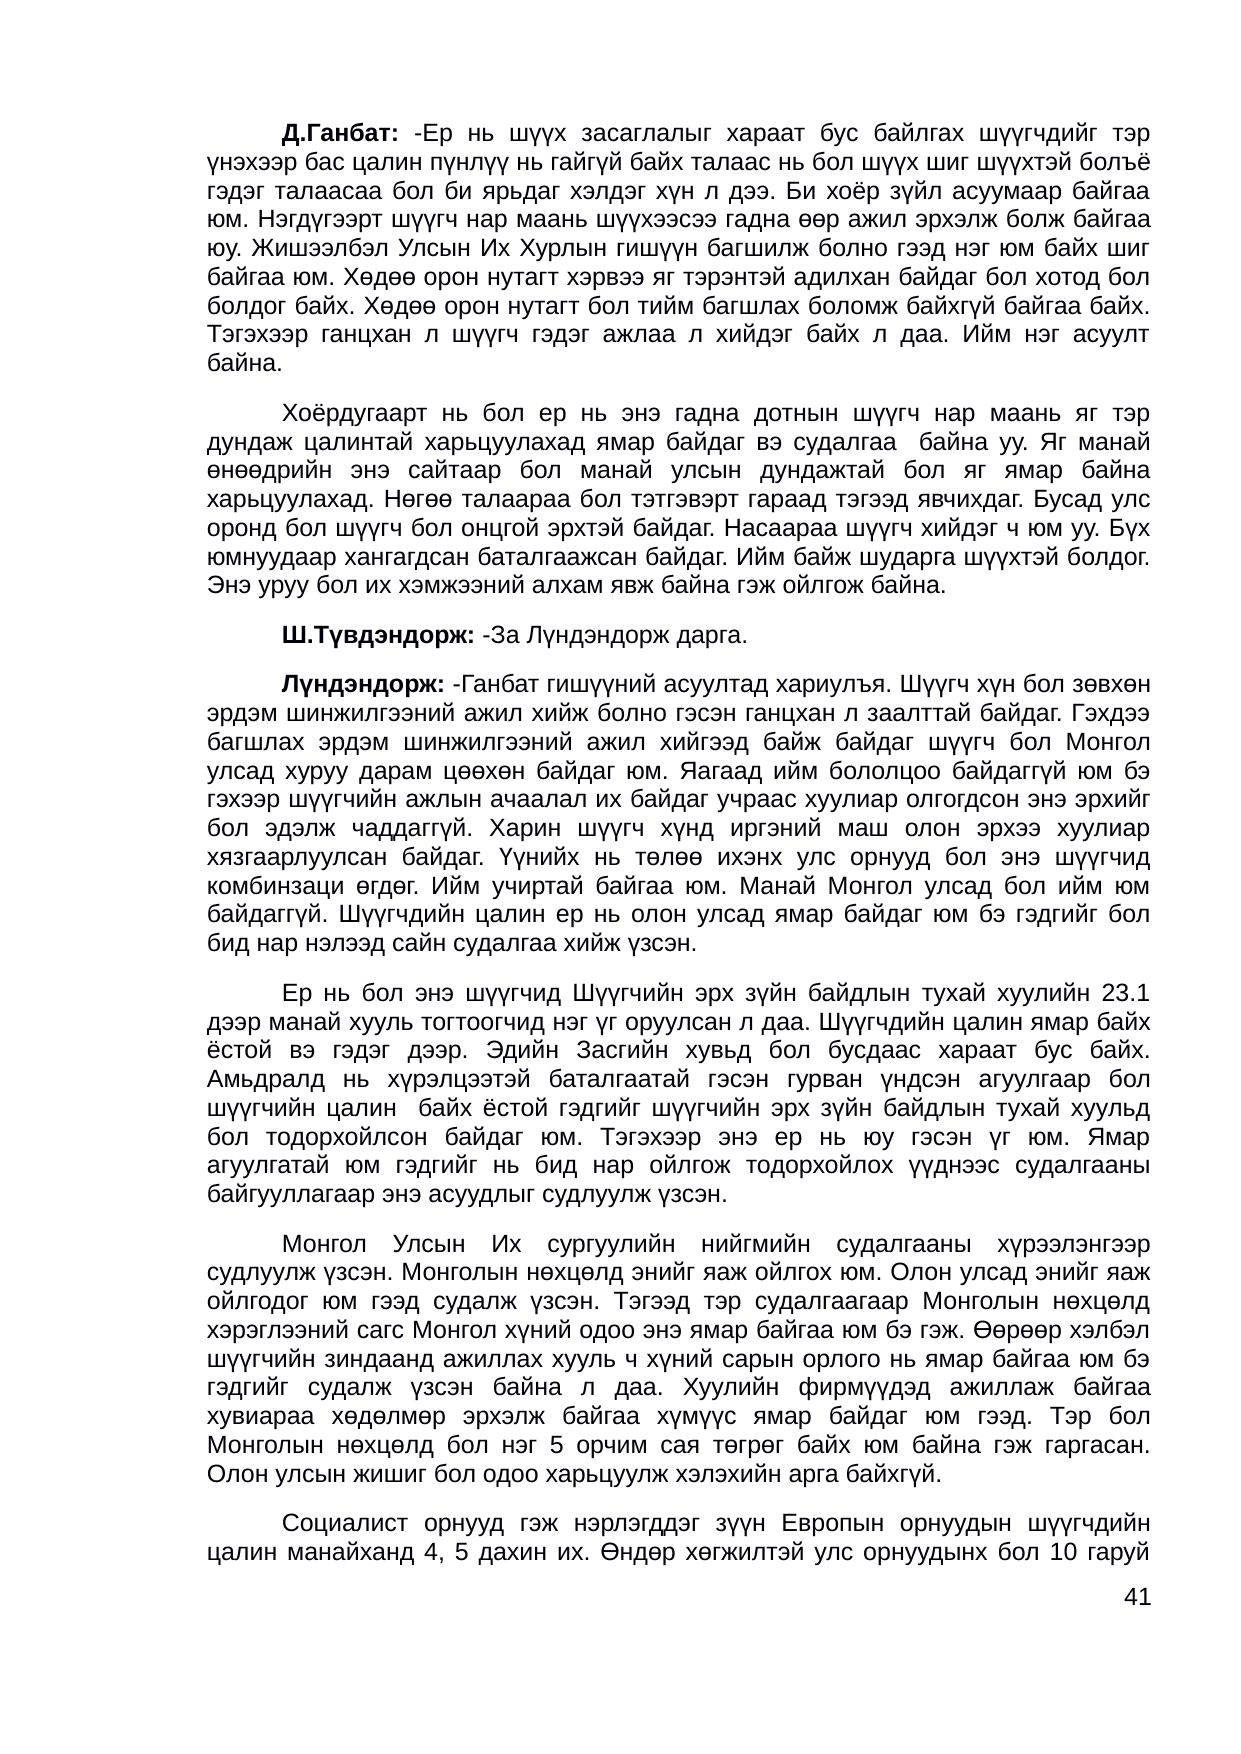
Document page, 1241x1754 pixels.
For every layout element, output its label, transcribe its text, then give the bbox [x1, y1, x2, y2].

text Хоёрдугаарт нь бол ер нь энэ гадна дотнын шүүгч нар маань яг тэр дундаж цалинтай харьцуулахад ямар байдаг вэ судалгаа байна уу. Яг манай өнөөдрийн энэ сайтаар бол манай улсын дундажтай бол яг ямар байна харьцуулахад. Нөгөө талаараа бол тэтгэвэрт гараад тэгээд явчихдаг. Бусад улс оронд бол шүүгч бол онцгой эрхтэй байдаг. Насаараа шүүгч хийдэг ч юм уу. Бүх юмнуудаар хангагдсан баталгаажсан байдаг. Ийм байж шударга шүүхтэй болдог. Энэ уруу бол их хэмжээний алхам явж байна гэж ойлгож байна. [207, 398, 1152, 599]
text Ш.Түвдэндорж: -За Лүндэндорж дарга. [207, 620, 1152, 648]
text Монгол Улсын Их сургуулийн нийгмийн судалгааны хүрээлэнгээр судлуулж үзсэн. Монголын нөхцөлд энийг яаж ойлгох юм. Олон улсад энийг яаж ойлгодог юм гээд судалж үзсэн. Тэгээд тэр судалгаагаар Монголын нөхцөлд хэрэглээний сагс Монгол хүний одоо энэ ямар байгаа юм бэ гэж. Өөрөөр хэлбэл шүүгчийн зиндаанд ажиллах хууль ч хүний сарын орлого нь ямар байгаа юм бэ гэдгийг судалж үзсэн байна л даа. Хуулийн фирмүүдэд ажиллаж байгаа хувиараа хөдөлмөр эрхэлж байгаа хүмүүс ямар байдаг юм гээд. Тэр бол Монголын нөхцөлд бол нэг 5 орчим сая төгрөг байх юм байна гэж гаргасан. Олон улсын жишиг бол одоо харьцуулж хэлэхийн арга байхгүй. [207, 1228, 1152, 1487]
text Д.Ганбат: -Ер нь шүүх засаглалыг хараат бус байлгах шүүгчдийг тэр үнэхээр бас цалин пүнлүү нь гайгүй байх талаас нь бол шүүх шиг шүүхтэй болъё гэдэг талаасаа бол би ярьдаг хэлдэг хүн л дээ. Би хоёр зүйл асуумаар байгаа юм. Нэгдүгээрт шүүгч нар маань шүүхээсээ гадна өөр ажил эрхэлж болж байгаа юу. Жишээлбэл Улсын Их Хурлын гишүүн багшилж болно гээд нэг юм байх шиг байгаа юм. Хөдөө орон нутагт хэрвээ яг тэрэнтэй адилхан байдаг бол хотод бол болдог байх. Хөдөө орон нутагт бол тийм багшлах боломж байхгүй байгаа байх. Тэгэхээр ганцхан л шүүгч гэдэг ажлаа л хийдэг байх л даа. Ийм нэг асуулт байна. [207, 118, 1152, 377]
text Лүндэндорж: -Ганбат гишүүний асуултад хариулъя. Шүүгч хүн бол зөвхөн эрдэм шинжилгээний ажил хийж болно гэсэн ганцхан л заалттай байдаг. Гэхдээ багшлах эрдэм шинжилгээний ажил хийгээд байж байдаг шүүгч бол Монгол улсад хуруу дарам цөөхөн байдаг юм. Яагаад ийм бололцоо байдаггүй юм бэ гэхээр шүүгчийн ажлын ачаалал их байдаг учраас хуулиар олгогдсон энэ эрхийг бол эдэлж чаддаггүй. Харин шүүгч хүнд иргэний маш олон эрхээ хуулиар хязгаарлуулсан байдаг. Үүнийх нь төлөө ихэнх улс орнууд бол энэ шүүгчид комбинзаци өгдөг. Ийм учиртай байгаа юм. Манай Монгол улсад бол ийм юм байдаггүй. Шүүгчдийн цалин ер нь олон улсад ямар байдаг юм бэ гэдгийг бол бид нар нэлээд сайн судалгаа хийж үзсэн. [207, 669, 1152, 957]
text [207, 1508, 1152, 1566]
text Ер нь бол энэ шүүгчид Шүүгчийн эрх зүйн байдлын тухай хуулийн 23.1 дээр манай хууль тогтоогчид нэг үг оруулсан л даа. Шүүгчдийн цалин ямар байх ёстой вэ гэдэг дээр. Эдийн Засгийн хувьд бол бусдаас хараат бус байх. Амьдралд нь хүрэлцээтэй баталгаатай гэсэн гурван үндсэн агуулгаар бол шүүгчийн цалин байх ёстой гэдгийг шүүгчийн эрх зүйн байдлын тухай хуульд бол тодорхойлсон байдаг юм. Тэгэхээр энэ ер нь юу гэсэн үг юм. Ямар агуулгатай юм гэдгийг нь бид нар ойлгож тодорхойлох үүднээс судалгааны байгууллагаар энэ асуудлыг судлуулж үзсэн. [207, 978, 1152, 1208]
